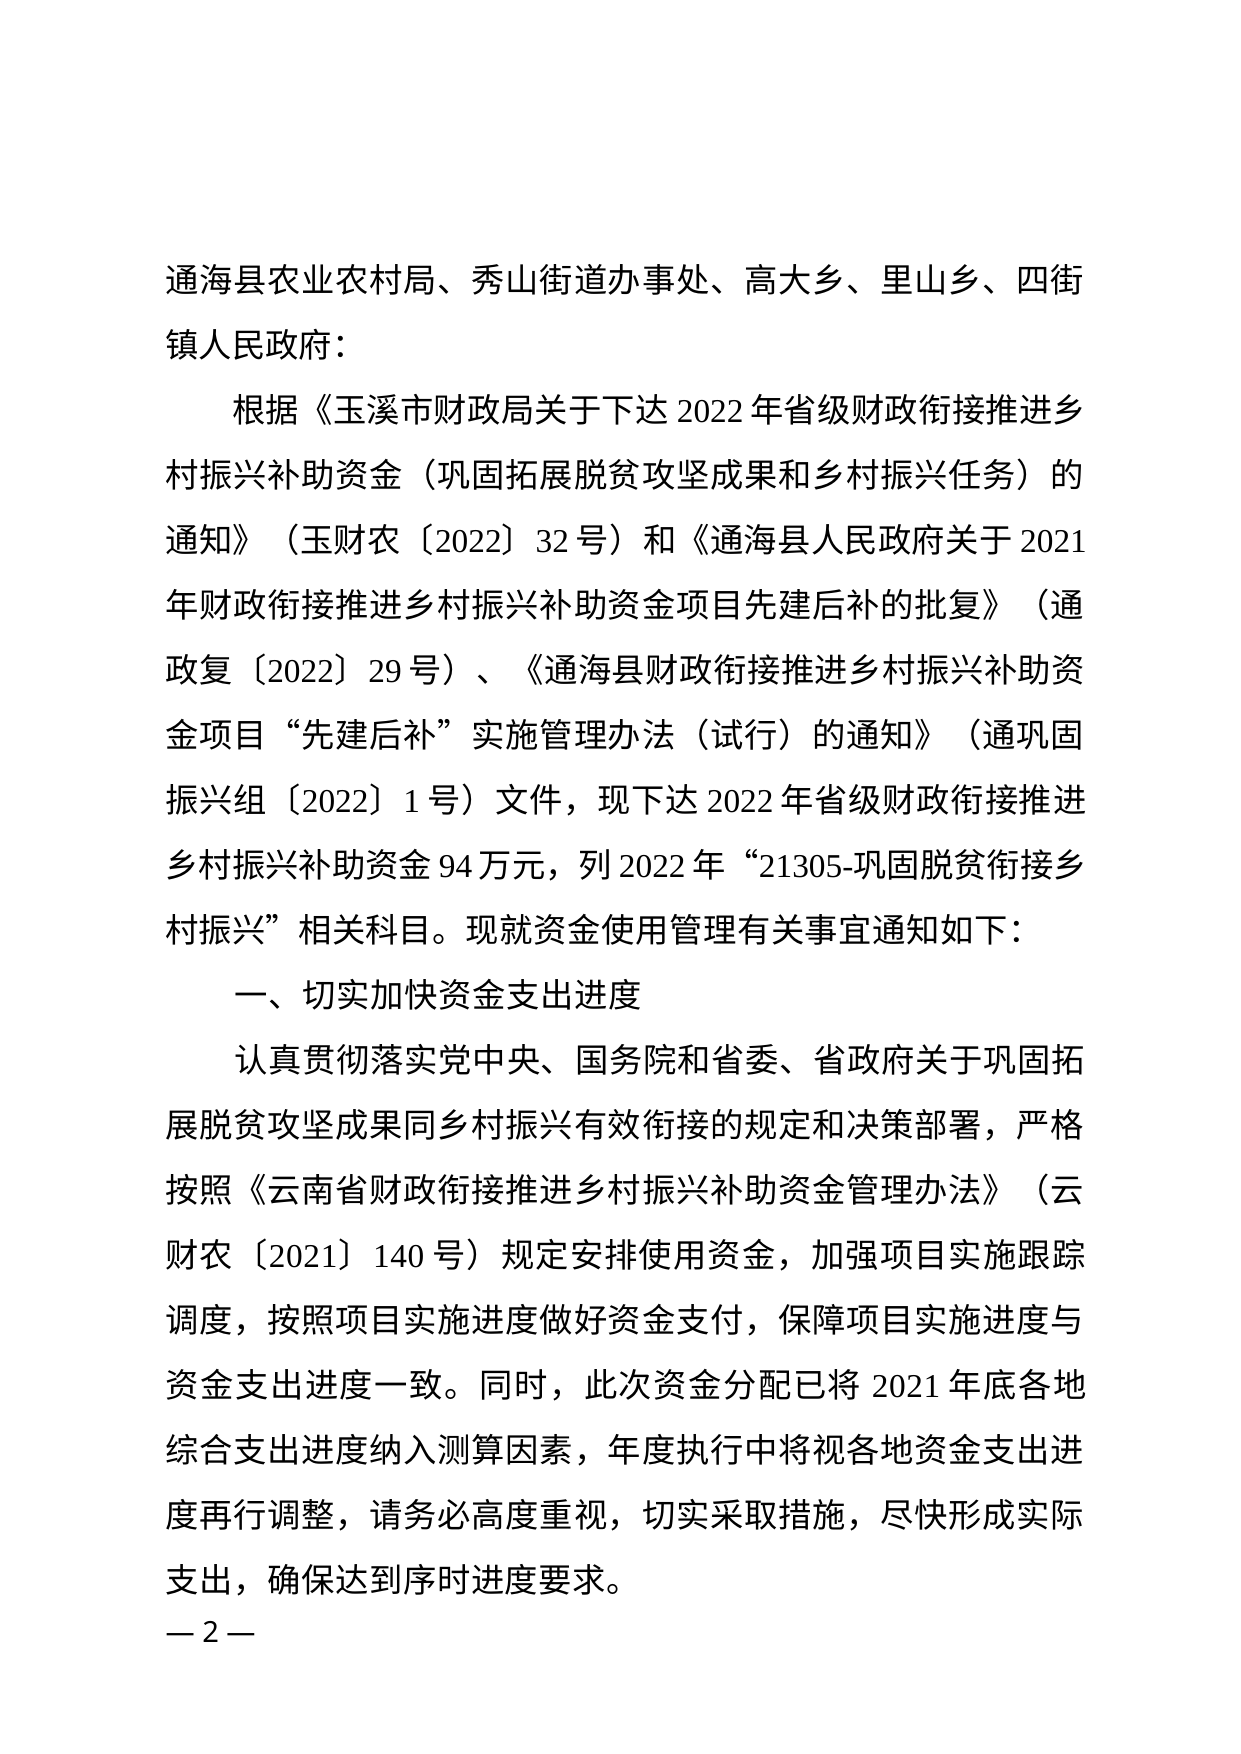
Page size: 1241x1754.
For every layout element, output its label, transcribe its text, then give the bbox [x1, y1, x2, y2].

text 根据《玉溪市财政局关于下达2022年省级财政衔接推进乡村振兴补助资金（巩固拓展脱贫攻坚成果和乡村振兴任务）的通知》（玉财农〔2022〕32号）和《通海县人民政府关于2021年财政衔接推进乡村振兴补助资金项目先建后补的批复》（通政复〔2022〕29号）、《通海县财政衔接推进乡村振兴补助资金项目“先建后补”实施管理办法（试行）的通知》（通巩固振兴组〔2022〕1号）文件，现下达2022年省级财政衔接推进乡村振兴补助资金94万元，列2022年“21305-巩固脱贫衔接乡村振兴”相关科目。现就资金使用管理有关事宜通知如下： [165, 376, 1087, 961]
text 认真贯彻落实党中央、国务院和省委、省政府关于巩固拓展脱贫攻坚成果同乡村振兴有效衔接的规定和决策部署，严格按照《云南省财政衔接推进乡村振兴补助资金管理办法》（云财农〔2021〕140号）规定安排使用资金，加强项目实施跟踪调度，按照项目实施进度做好资金支付，保障项目实施进度与资金支出进度一致。同时，此次资金分配已将2021年底各地综合支出进度纳入测算因素，年度执行中将视各地资金支出进度再行调整，请务必高度重视，切实采取措施，尽快形成实际支出，确保达到序时进度要求。 [165, 1026, 1087, 1611]
text 通海县农业农村局、秀山街道办事处、高大乡、里山乡、四街镇人民政府： [165, 246, 1087, 376]
text 一、切实加快资金支出进度 [165, 961, 1087, 1026]
